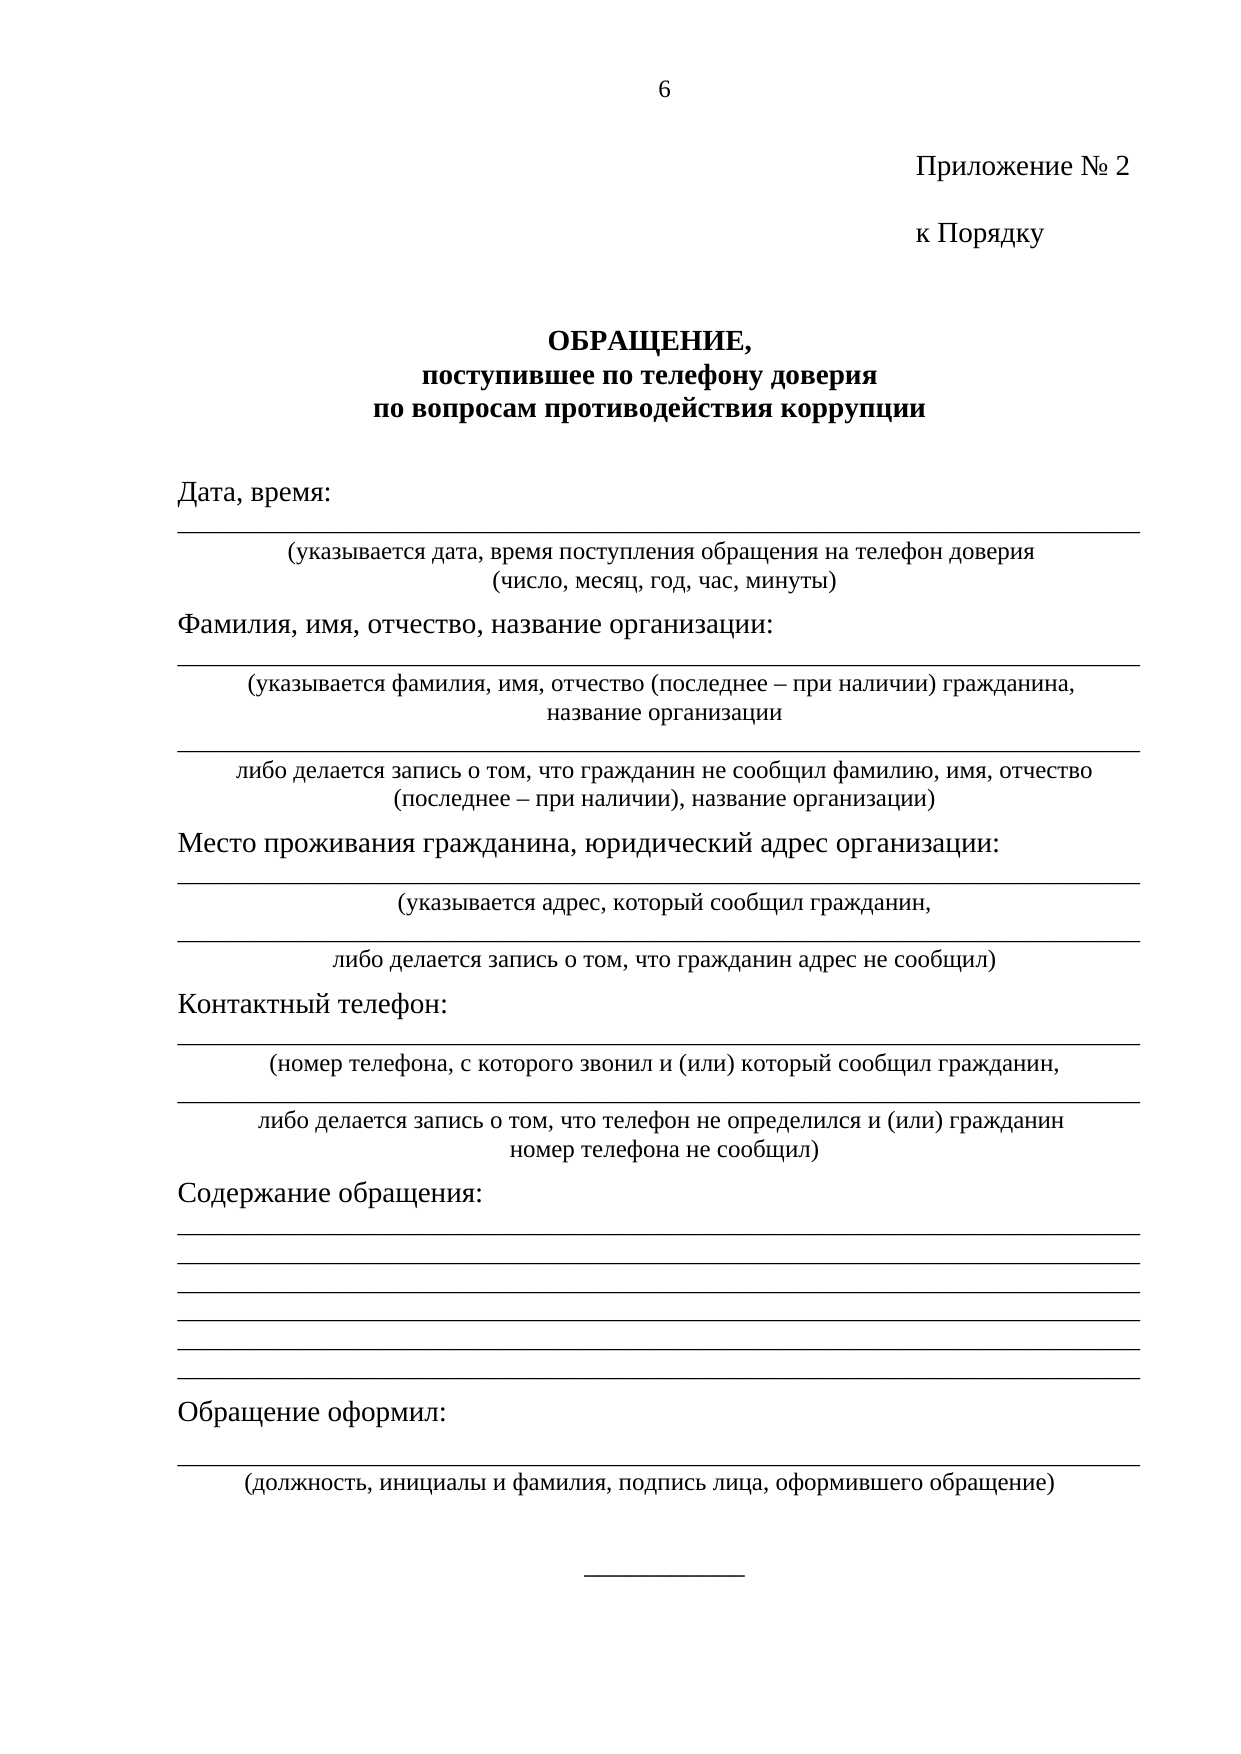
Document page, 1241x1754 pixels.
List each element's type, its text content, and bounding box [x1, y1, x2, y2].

text _____________________________________________________________________________ [177, 1238, 1152, 1267]
subtitle Содержание обращения: [177, 1176, 1122, 1209]
text (указывается адрес, который сообщил гражданин, [177, 887, 1152, 916]
text _____________________________________________________________________________ [177, 916, 1152, 944]
text _____________________________________________________________________________ [177, 1353, 1152, 1382]
text _____________________________________________________________________________ [177, 1209, 1152, 1238]
text Приложение № 2 [916, 148, 1152, 181]
text _____________________________________________________________________________ [177, 1077, 1152, 1106]
text (указывается дата, время поступления обращения на телефон доверия (число, месяц, год, час, минуты) [177, 536, 1152, 594]
subtitle поступившее по телефону доверия по вопросам противодействия коррупции [177, 357, 1122, 424]
text _____________________________________________________________________________ [177, 1295, 1152, 1324]
subtitle Фамилия, имя, отчество, название организации: [177, 606, 1122, 640]
text _____________________________________________________________________________ [177, 1267, 1152, 1295]
text к Порядку [916, 215, 1152, 248]
text _____________________________________________________________________________ [177, 858, 1152, 887]
subtitle (должность, инициалы и фамилия, подпись лица, оформившего обращение) [177, 1469, 1122, 1496]
subtitle Дата, время: [177, 474, 1122, 507]
subtitle Обращение оформил: [177, 1394, 1122, 1428]
text (номер телефона, с которого звонил и (или) который сообщил гражданин, [177, 1048, 1152, 1077]
text _____________________________________________________________________________ [177, 1440, 1152, 1469]
text _____________________________________________________________________________ [177, 640, 1152, 668]
subtitle Контактный телефон: [177, 986, 1122, 1019]
subtitle Место проживания гражданина, юридический адрес организации: [177, 825, 1122, 858]
subtitle ОБРАЩЕНИЕ, [177, 323, 1122, 357]
text либо делается запись о том, что телефон не определился и (или) гражданин номер телефона не сообщил) [177, 1106, 1152, 1163]
text (указывается фамилия, имя, отчество (последнее – при наличии) гражданина, название организации [177, 668, 1152, 726]
text _____________________________________________________________________________ [177, 726, 1152, 755]
text _____________________________________________________________________________ [177, 1019, 1152, 1048]
text либо делается запись о том, что гражданин не сообщил фамилию, имя, отчество (последнее – при наличии), название организации) [177, 755, 1152, 812]
text _____________________________________________________________________________ [177, 507, 1152, 536]
text либо делается запись о том, что гражданин адрес не сообщил) [177, 944, 1152, 973]
text _____________________________________________________________________________ [177, 1324, 1152, 1353]
text ___________ [177, 1546, 1152, 1579]
